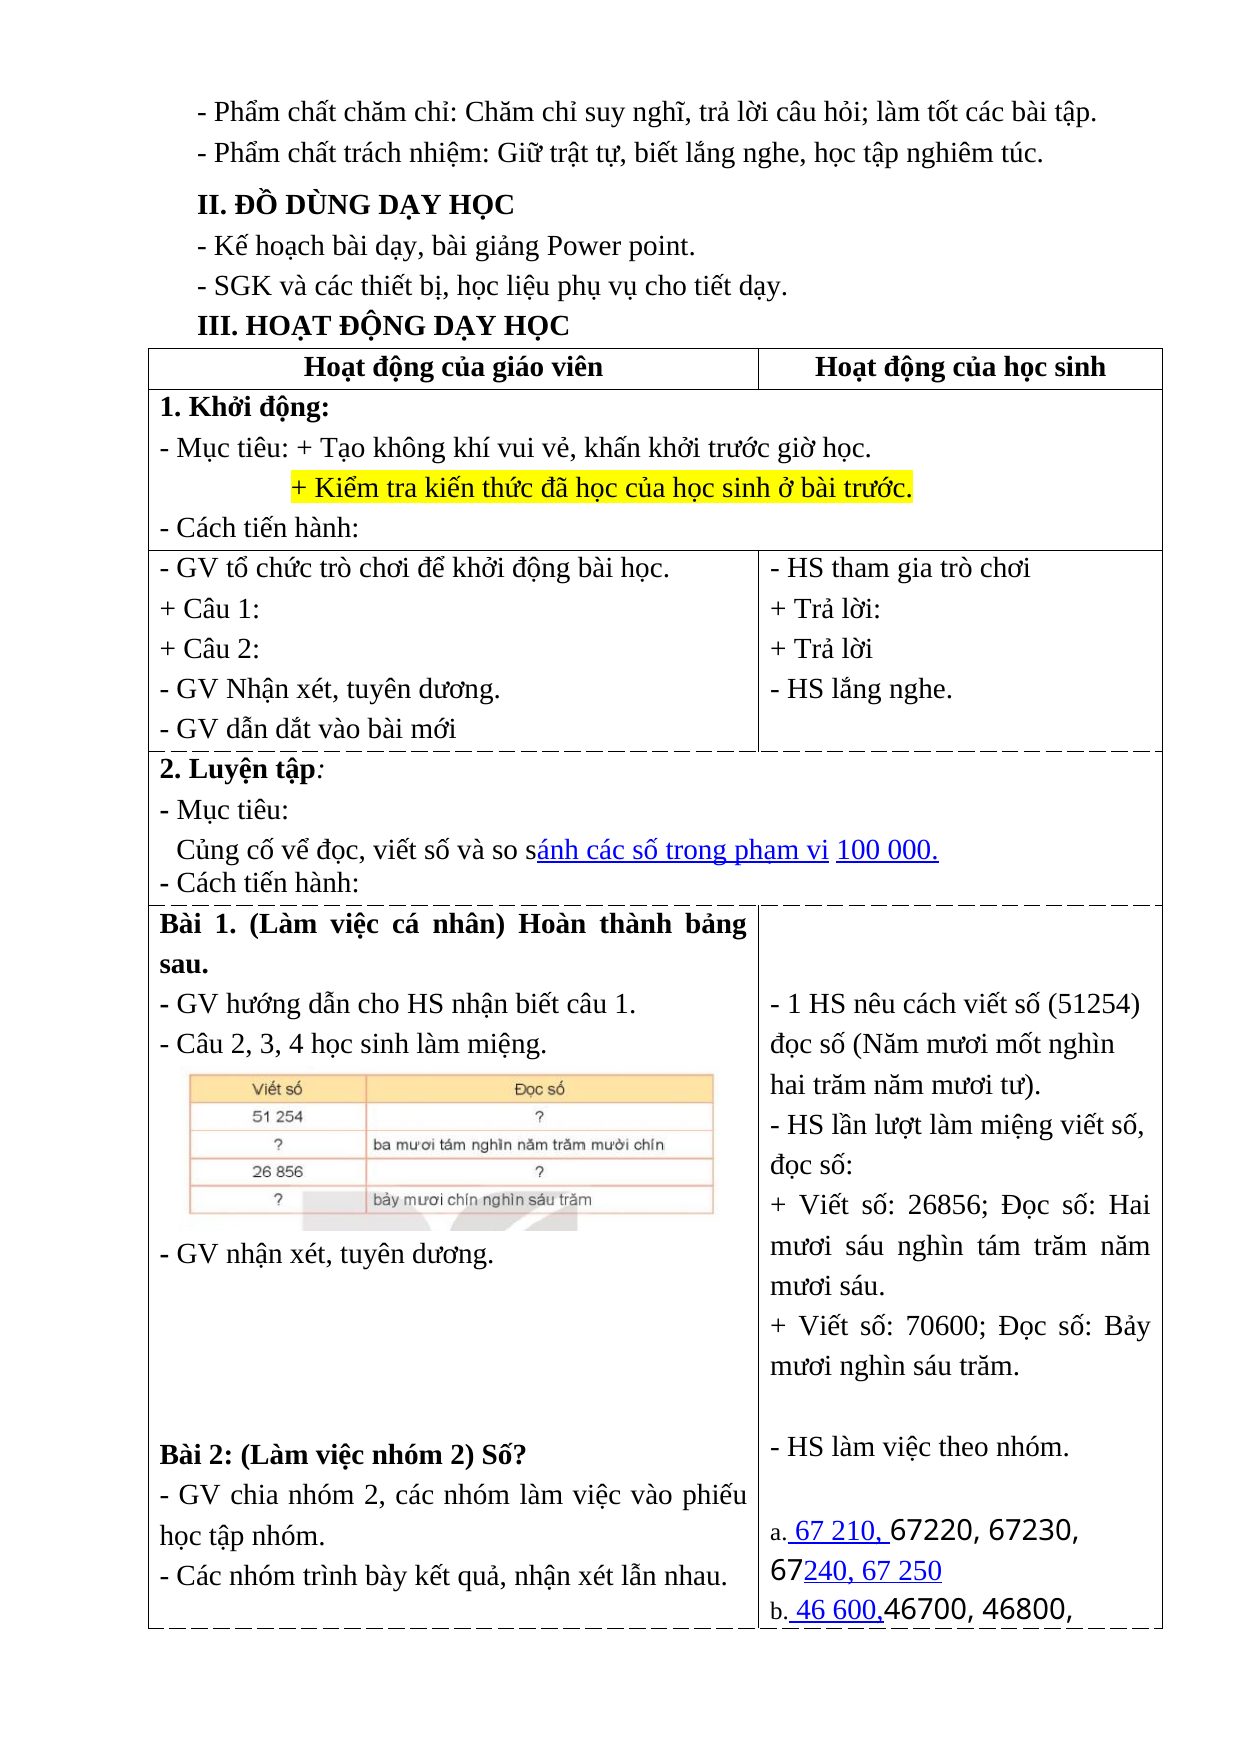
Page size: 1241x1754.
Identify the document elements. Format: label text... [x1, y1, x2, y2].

text - SGK và các thiết bị, học liệu phụ vụ cho tiết dạy. [159, 268, 1153, 301]
table_cell 1. Khởi động: - Mục tiêu: + Tạo không khí vui vẻ, khấn khởi trước giờ học. + Kiểm tra kiến thức đã học của học sinh ở bài trước. - Cách tiến hành: [149, 390, 1162, 549]
text - Kế hoạch bài dạy, bài giảng Power point. [159, 228, 1153, 261]
text III. HOẠT ĐỘNG DẠY HỌC [159, 308, 1153, 342]
table_cell - GV tổ chức trò chơi để khởi động bài học. + Câu 1: + Câu 2: - GV Nhận xét, tuyên dương. - GV dẫn dắt vào bài mới [149, 551, 758, 751]
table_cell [149, 905, 758, 1628]
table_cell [759, 905, 1162, 1628]
table_header Hoạt động của giáo viên [149, 349, 758, 388]
table_cell - HS tham gia trò chơi + Trả lời: + Trả lời - HS lắng nghe. [759, 551, 1162, 751]
text - Phẩm chất trách nhiệm: Giữ trật tự, biết lắng nghe, học tập nghiêm túc. [159, 135, 1153, 168]
table_header Hoạt động của học sinh [759, 349, 1162, 388]
picture [179, 1066, 728, 1231]
text - Phẩm chất chăm chỉ: Chăm chỉ suy nghĩ, trả lời câu hỏi; làm tốt các bài tập. [159, 94, 1153, 128]
table_cell 2. Luyện tập: - Mục tiêu: Củng cố vể đọc, viết số và so sánh các số trong phạm vi 100 000. - Cách tiến hành: [149, 751, 1162, 905]
text II. ĐỒ DÙNG DẠY HỌC [159, 187, 1153, 221]
